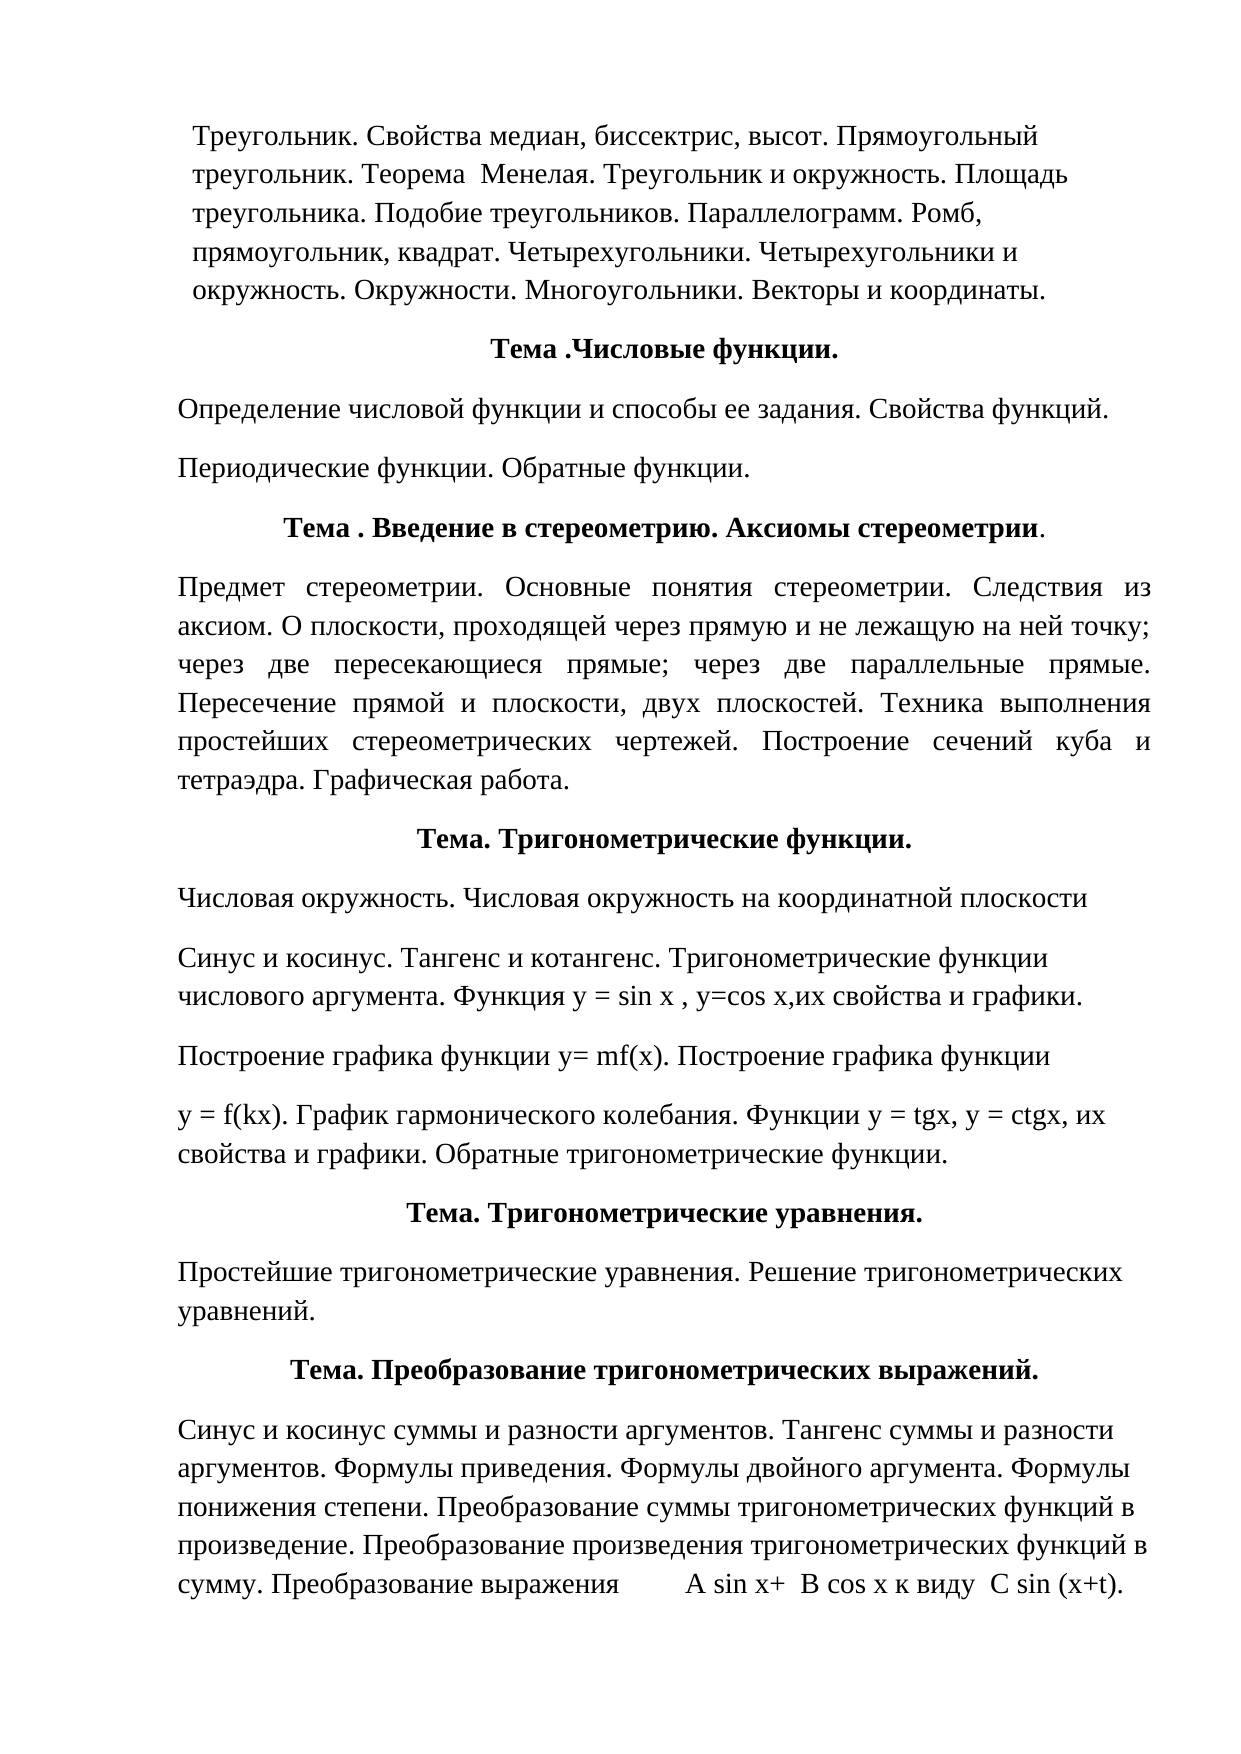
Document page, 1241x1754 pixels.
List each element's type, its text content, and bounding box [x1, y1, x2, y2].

text Синус и косинус суммы и разности аргументов. Тангенс суммы и разности аргументов. Формулы приведения. Формулы двойного аргумента. Формулы понижения степени. Преобразование суммы тригонометрических функций в произведение. Преобразование произведения тригонометрических функций в сумму. Преобразование выражения A sin x+ B cos x к виду C sin (x+t). [177, 1412, 1152, 1599]
text Построение графика функции y= mf(x). Построение графика функции [177, 1038, 1152, 1071]
text Синус и косинус. Тангенс и котангенс. Тригонометрические функции числового аргумента. Функция у = sin x , y=cos x,их свойства и графики. [177, 940, 1152, 1012]
text Определение числовой функции и способы ее задания. Свойства функций. [177, 391, 1152, 424]
list Предмет стереометрии. Основные понятия стереометрии. Следствия из аксиом. О плоскости, проходящей через прямую и не лежащую на ней точку; через две пересекающиеся прямые; через две параллельные прямые. Пересечение прямой и плоскости, двух плоскостей. Техника выполнения простейших стереометрических чертежей. Построение сечений куба и тетраэдра. Графическая работа. [177, 569, 1152, 795]
text Тема .Числовые функции. [177, 332, 1152, 365]
text y = f(kx). График гармонического колебания. Функции y = tgx, y = ctgx, их свойства и графики. Обратные тригонометрические функции. [177, 1097, 1152, 1169]
text Простейшие тригонометрические уравнения. Решение тригонометрических уравнений. [177, 1254, 1152, 1327]
text Числовая окружность. Числовая окружность на координатной плоскости [177, 881, 1152, 914]
list Тема . Введение в стереометрию. Аксиомы стереометрии. [177, 510, 1152, 543]
text Периодические функции. Обратные функции. [177, 450, 1152, 484]
text Тема. Тригонометрические функции. [177, 821, 1152, 855]
text Тема. Тригонометрические уравнения. [177, 1195, 1152, 1229]
list Треугольник. Свойства медиан, биссектрис, высот. Прямоугольный треугольник. Теорема Менелая. Треугольник и окружность. Площадь треугольника. Подобие треугольников. Параллелограмм. Ромб, прямоугольник, квадрат. Четырехугольники. Четырехугольники и окружность. Окружности. Многоугольники. Векторы и координаты. [192, 118, 1152, 306]
list Тема. Преобразование тригонометрических выражений. [177, 1352, 1152, 1386]
